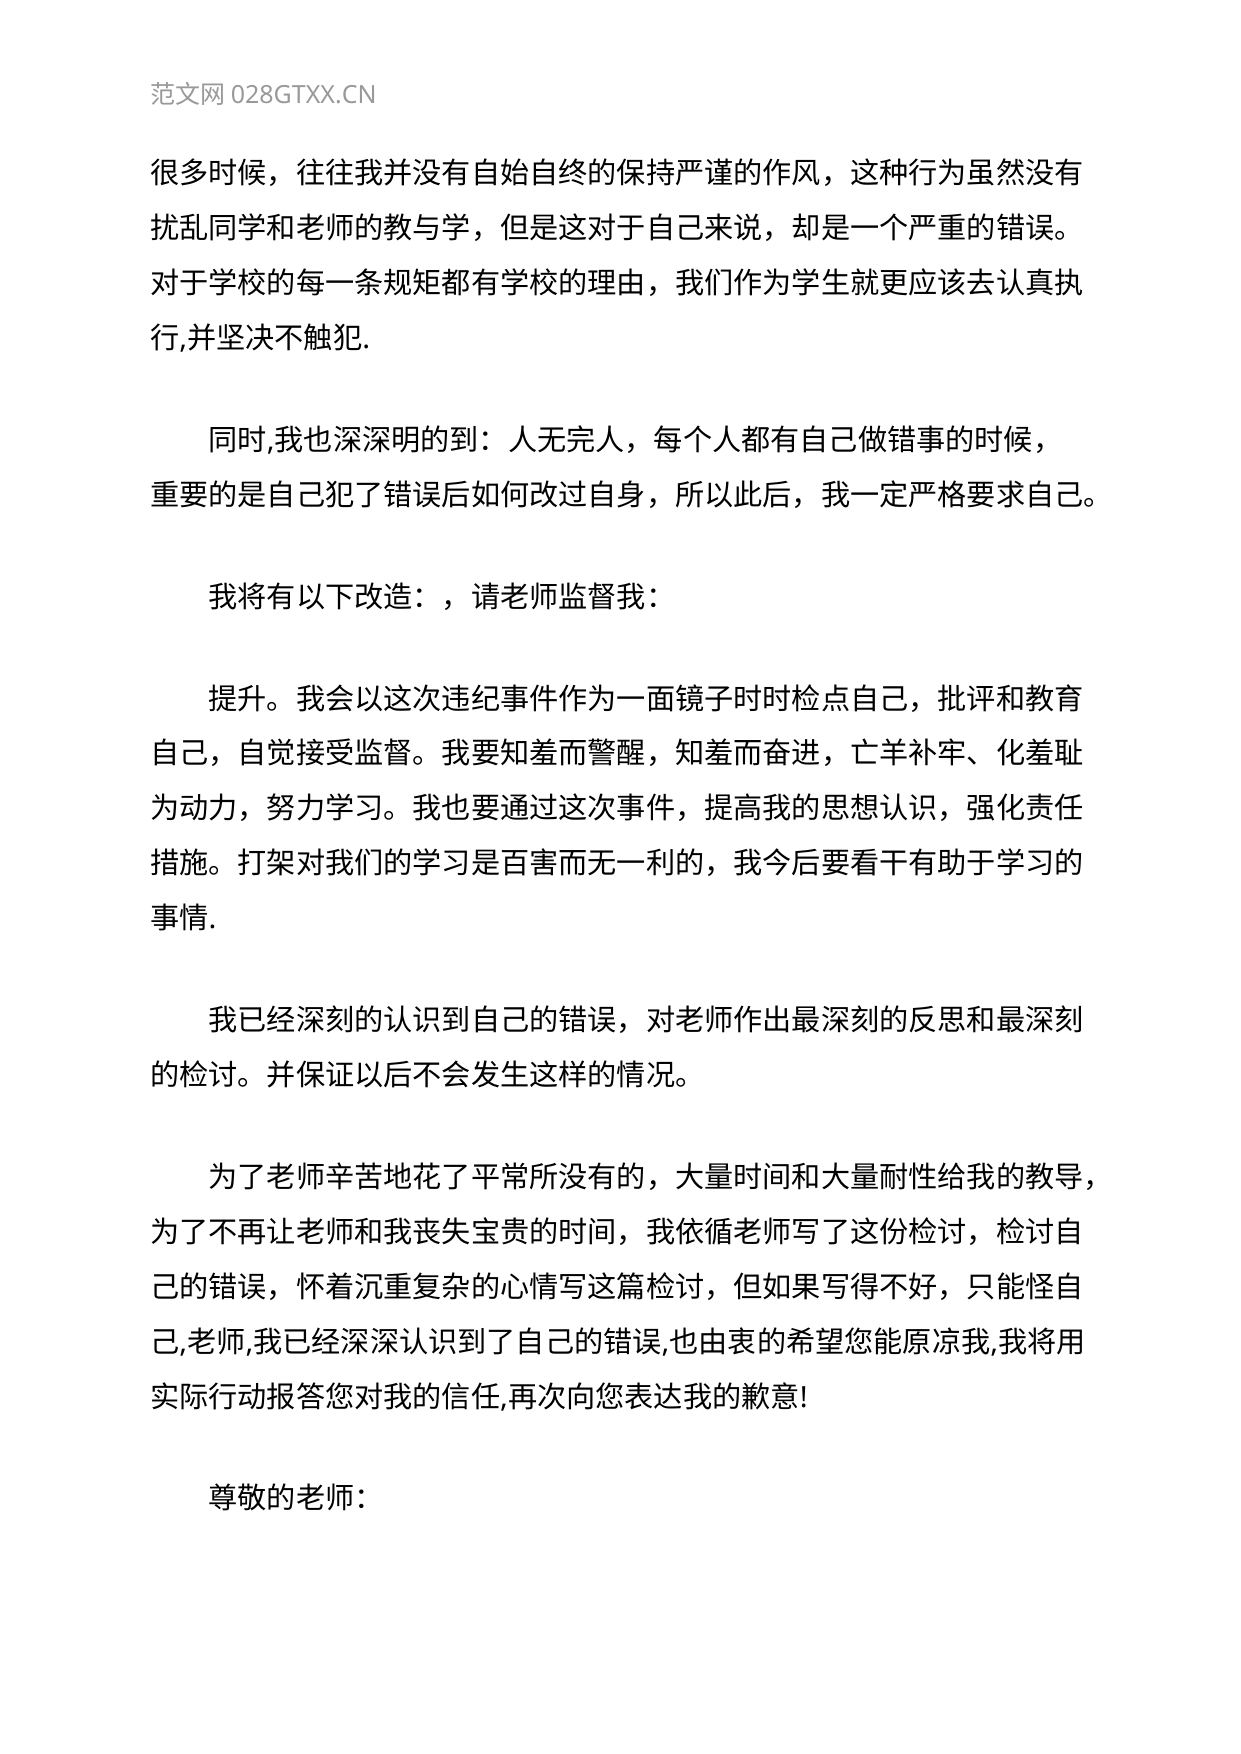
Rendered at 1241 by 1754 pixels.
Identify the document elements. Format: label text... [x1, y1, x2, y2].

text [150, 150, 1090, 357]
text 尊敬的老师： [150, 1475, 1090, 1517]
text 提升。我会以这次违纪事件作为一面镜子时时检点自己，批评和教育自己，自觉接受监督。我要知羞而警醒，知羞而奋进，亡羊补牢、化羞耻为动力，努力学习。我也要通过这次事件，提高我的思想认识，强化责任措施。打架对我们的学习是百害而无一利的，我今后要看干有助于学习的事情. [150, 675, 1090, 937]
text 同时,我也深深明的到：人无完人，每个人都有自己做错事的时候，重要的是自己犯了错误后如何改过自身，所以此后，我一定严格要求自己。 [150, 417, 1090, 514]
text 我已经深刻的认识到自己的错误，对老师作出最深刻的反思和最深刻的检讨。并保证以后不会发生这样的情况。 [150, 997, 1090, 1094]
text 我将有以下改造：，请老师监督我： [150, 573, 1090, 616]
text 为了老师辛苦地花了平常所没有的，大量时间和大量耐性给我的教导，为了不再让老师和我丧失宝贵的时间，我依循老师写了这份检讨，检讨自己的错误，怀着沉重复杂的心情写这篇检讨，但如果写得不好，只能怪自己,老师,我已经深深认识到了自己的错误,也由衷的希望您能原凉我,我将用实际行动报答您对我的信任,再次向您表达我的歉意! [150, 1153, 1090, 1416]
